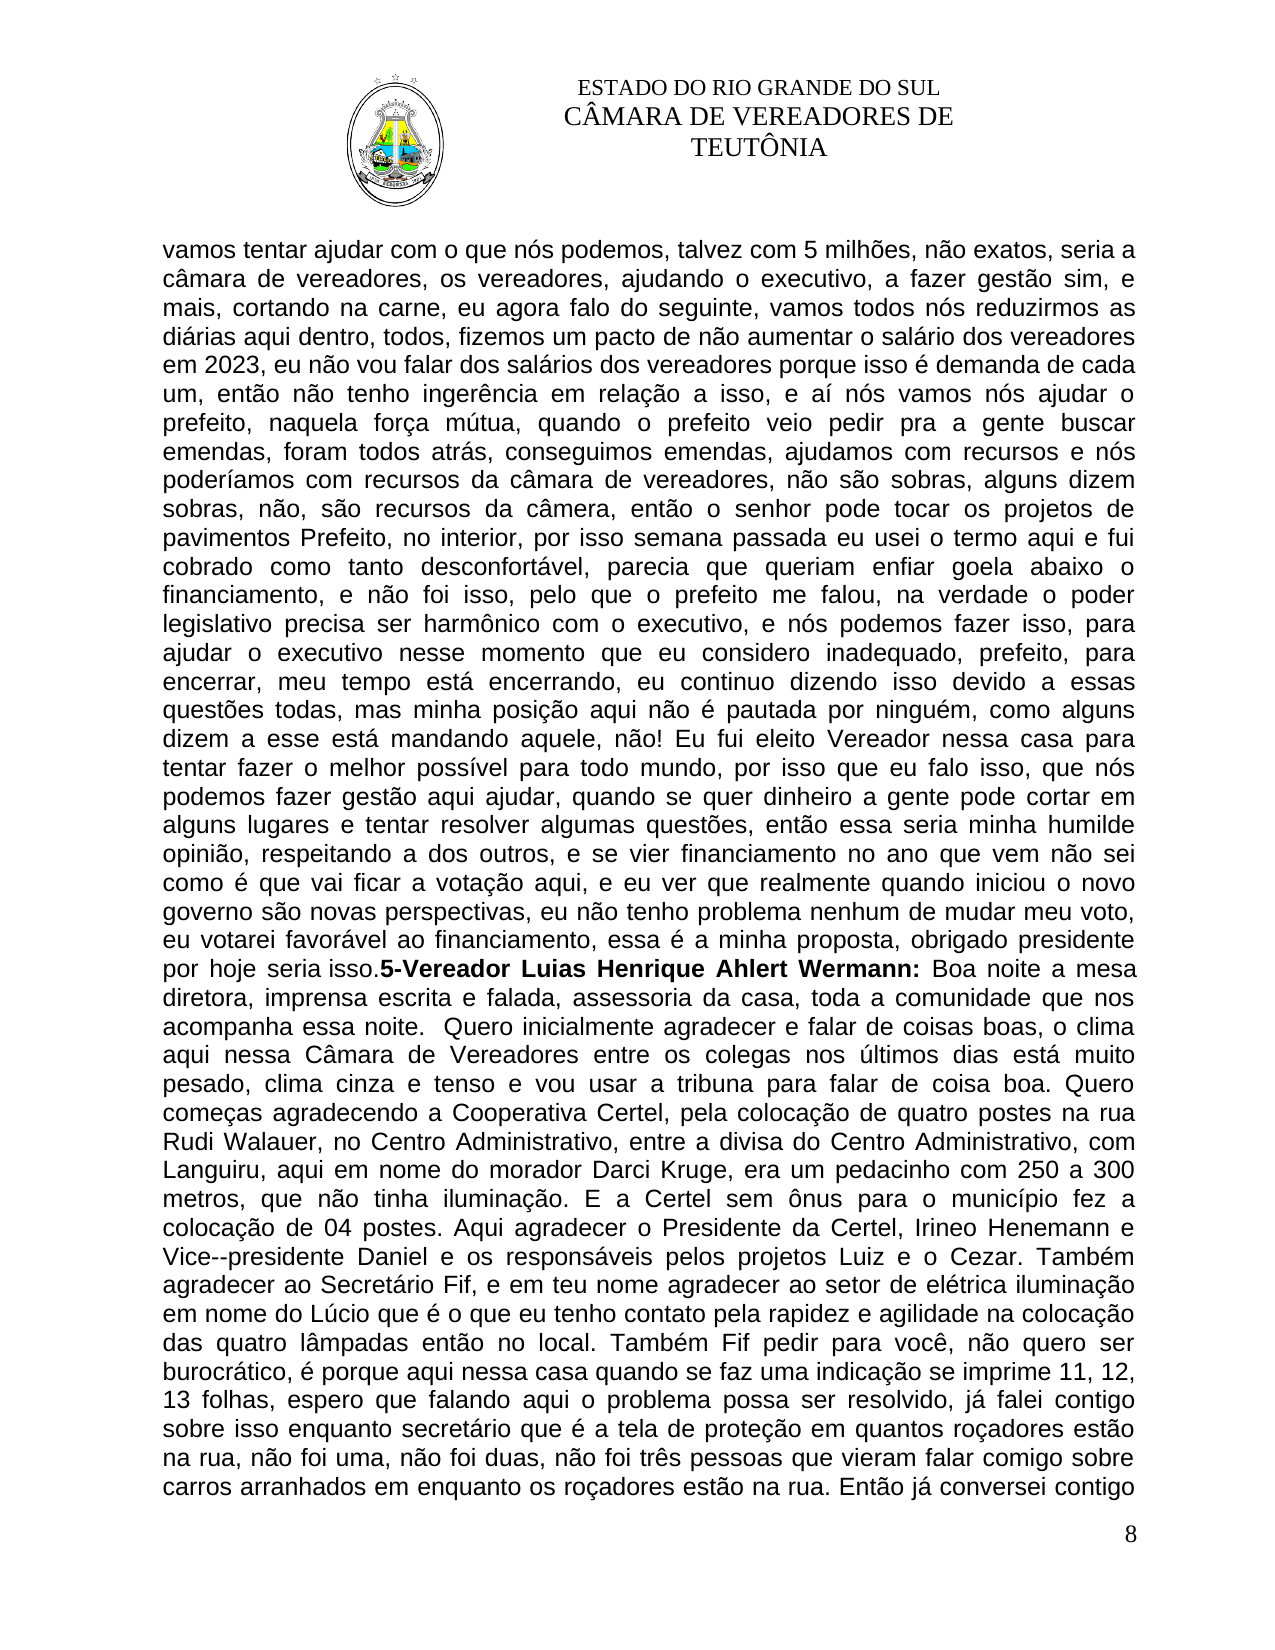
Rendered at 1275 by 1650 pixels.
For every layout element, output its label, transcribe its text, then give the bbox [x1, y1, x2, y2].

picture [346, 73, 444, 207]
